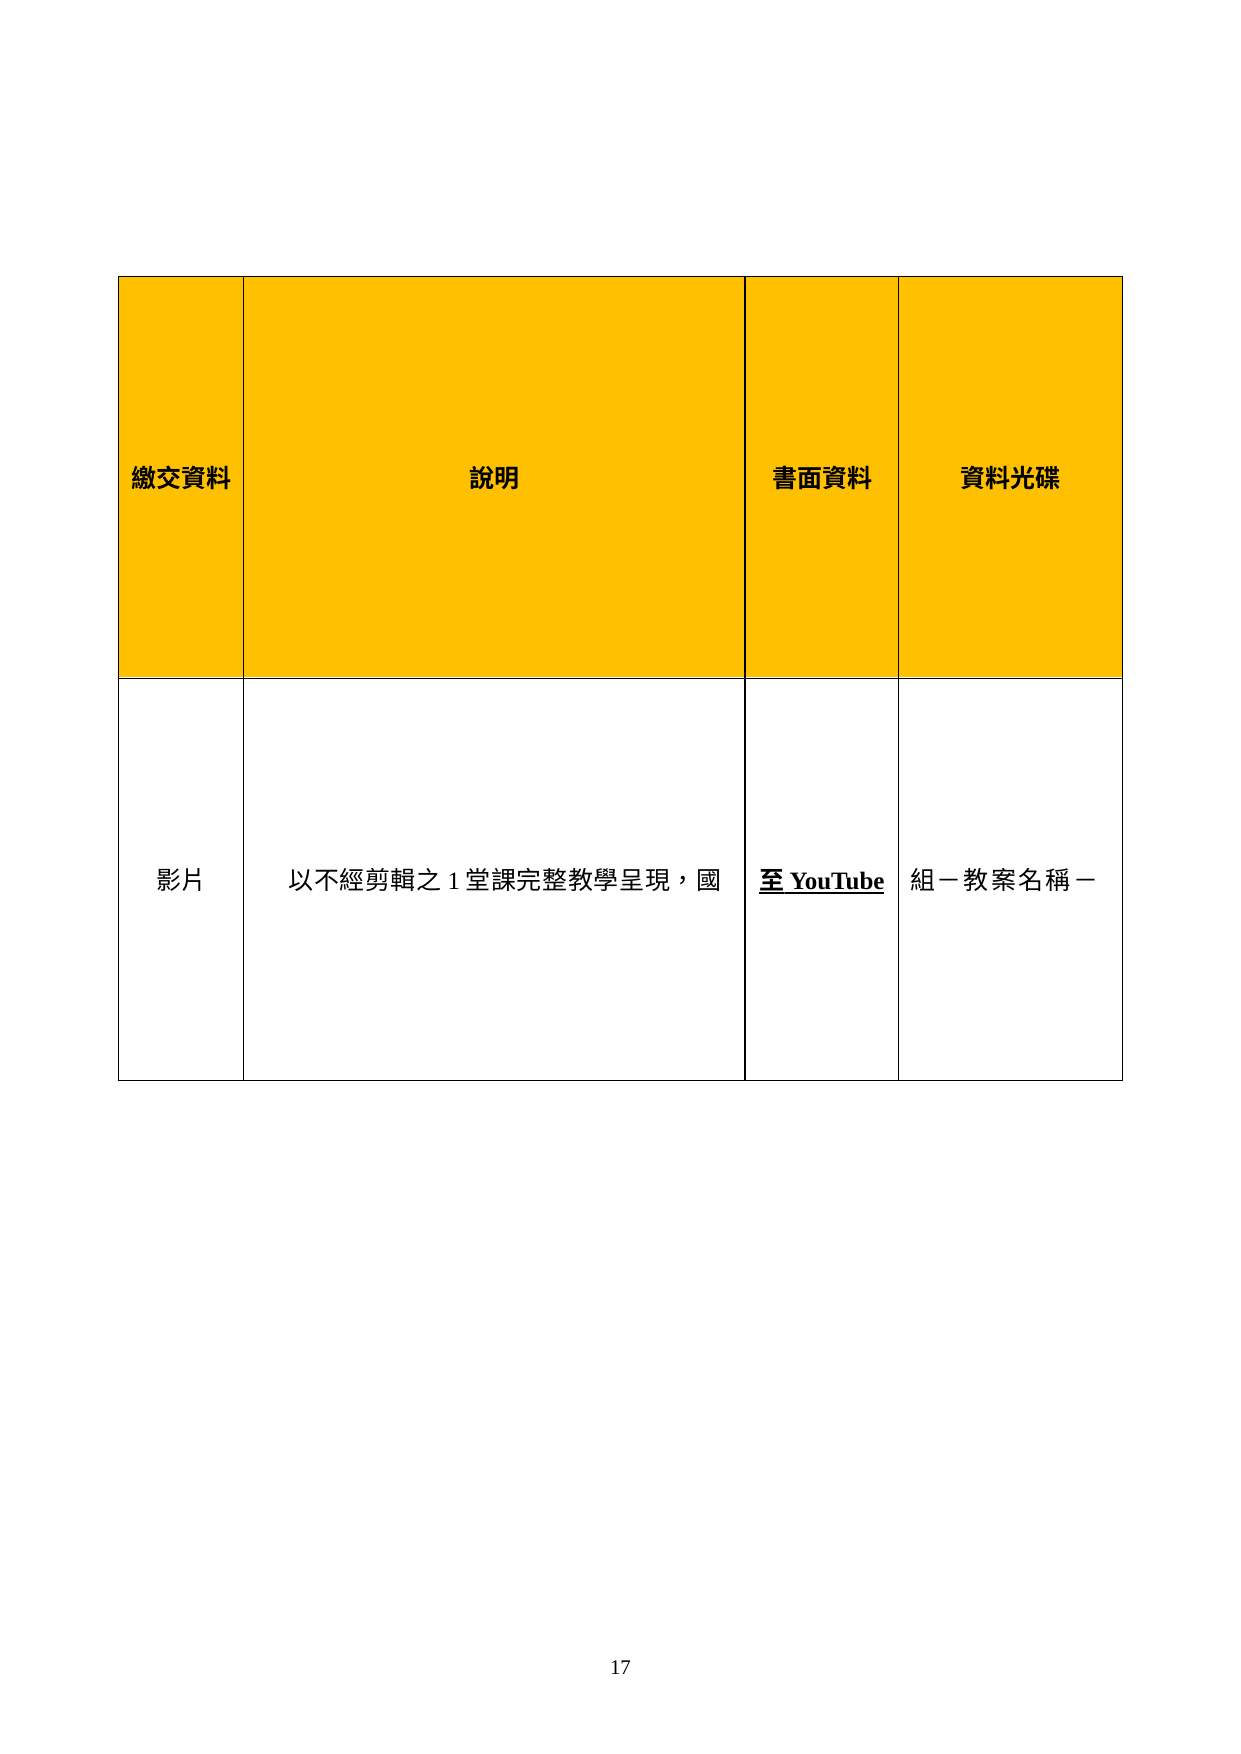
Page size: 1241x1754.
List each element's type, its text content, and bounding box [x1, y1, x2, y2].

table_cell 拍攝內容為教師課堂教學現場之影片，以不經剪輯之1堂課完整教學呈現，國中以45分鐘為原則，國小以40分鐘為原則。 可使用DV攝影機、數位相機、手機等影音器材拍攝，其解析度1280*720（HD畫質720p）（含）以上之MP4、MPEG4或HEVC規格。 [244, 679, 744, 1079]
table_header 繳交資料 [119, 277, 243, 677]
table_cell 檔名為「國中/小組－教案名稱－教學實況影片」 [899, 679, 1122, 1079]
table_header 說明 [244, 277, 744, 677]
table_cell 課堂教學 影片 [119, 679, 243, 1079]
table_cell 影片檔上傳至YouTube網站 （畫素解析度需不得小於720P） [746, 679, 898, 1079]
table_header 書面資料 [746, 277, 898, 677]
table_header 資料光碟 [899, 277, 1122, 677]
